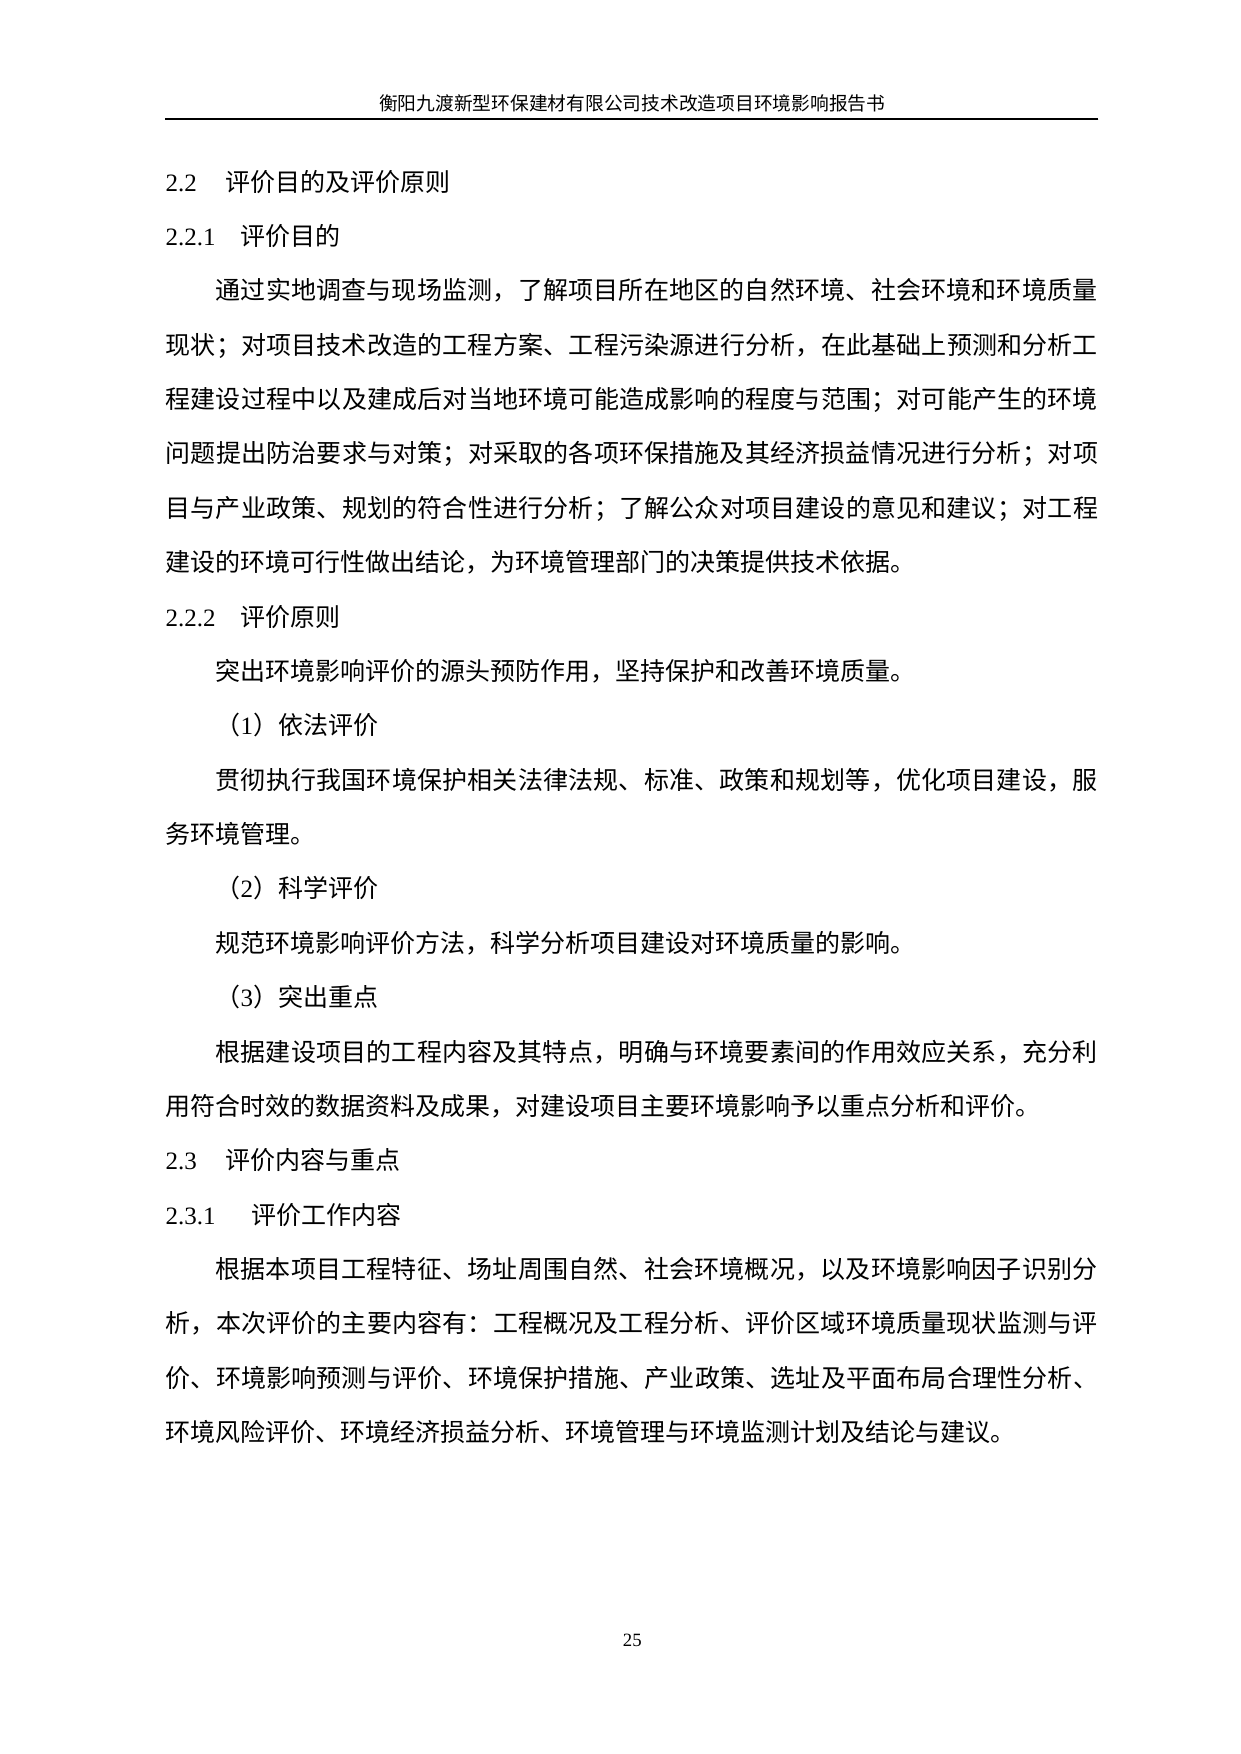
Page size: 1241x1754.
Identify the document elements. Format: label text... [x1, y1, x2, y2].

text （2）科学评价 [165, 869, 1098, 905]
text 通过实地调查与现场监测，了解项目所在地区的自然环境、社会环境和环境质量现状；对项目技术改造的工程方案、工程污染源进行分析，在此基础上预测和分析工程建设过程中以及建成后对当地环境可能造成影响的程度与范围；对可能产生的环境问题提出防治要求与对策；对采取的各项环保措施及其经济损益情况进行分析；对项目与产业政策、规划的符合性进行分析；了解公众对项目建设的意见和建议；对工程建设的环境可行性做出结论，为环境管理部门的决策提供技术依据。 [165, 271, 1098, 579]
text （3）突出重点 [165, 978, 1098, 1014]
subtitle 评价原则 [165, 597, 1098, 633]
text 根据建设项目的工程内容及其特点，明确与环境要素间的作用效应关系，充分利用符合时效的数据资料及成果，对建设项目主要环境影响予以重点分析和评价。 [165, 1032, 1098, 1123]
subtitle 评价目的及评价原则 [165, 162, 1098, 198]
text 根据本项目工程特征、场址周围自然、社会环境概况，以及环境影响因子识别分析，本次评价的主要内容有：工程概况及工程分析、评价区域环境质量现状监测与评价、环境影响预测与评价、环境保护措施、产业政策、选址及平面布局合理性分析、环境风险评价、环境经济损益分析、环境管理与环境监测计划及结论与建议。 [165, 1249, 1098, 1449]
subtitle 评价目的 [165, 216, 1098, 253]
text 突出环境影响评价的源头预防作用，坚持保护和改善环境质量。 [165, 651, 1098, 688]
subtitle 评价内容与重点 [165, 1141, 1098, 1177]
text （1）依法评价 [165, 706, 1098, 742]
text 规范环境影响评价方法，科学分析项目建设对环境质量的影响。 [165, 923, 1098, 959]
subtitle 评价工作内容 [165, 1195, 1098, 1231]
text 贯彻执行我国环境保护相关法律法规、标准、政策和规划等，优化项目建设，服务环境管理。 [165, 760, 1098, 851]
